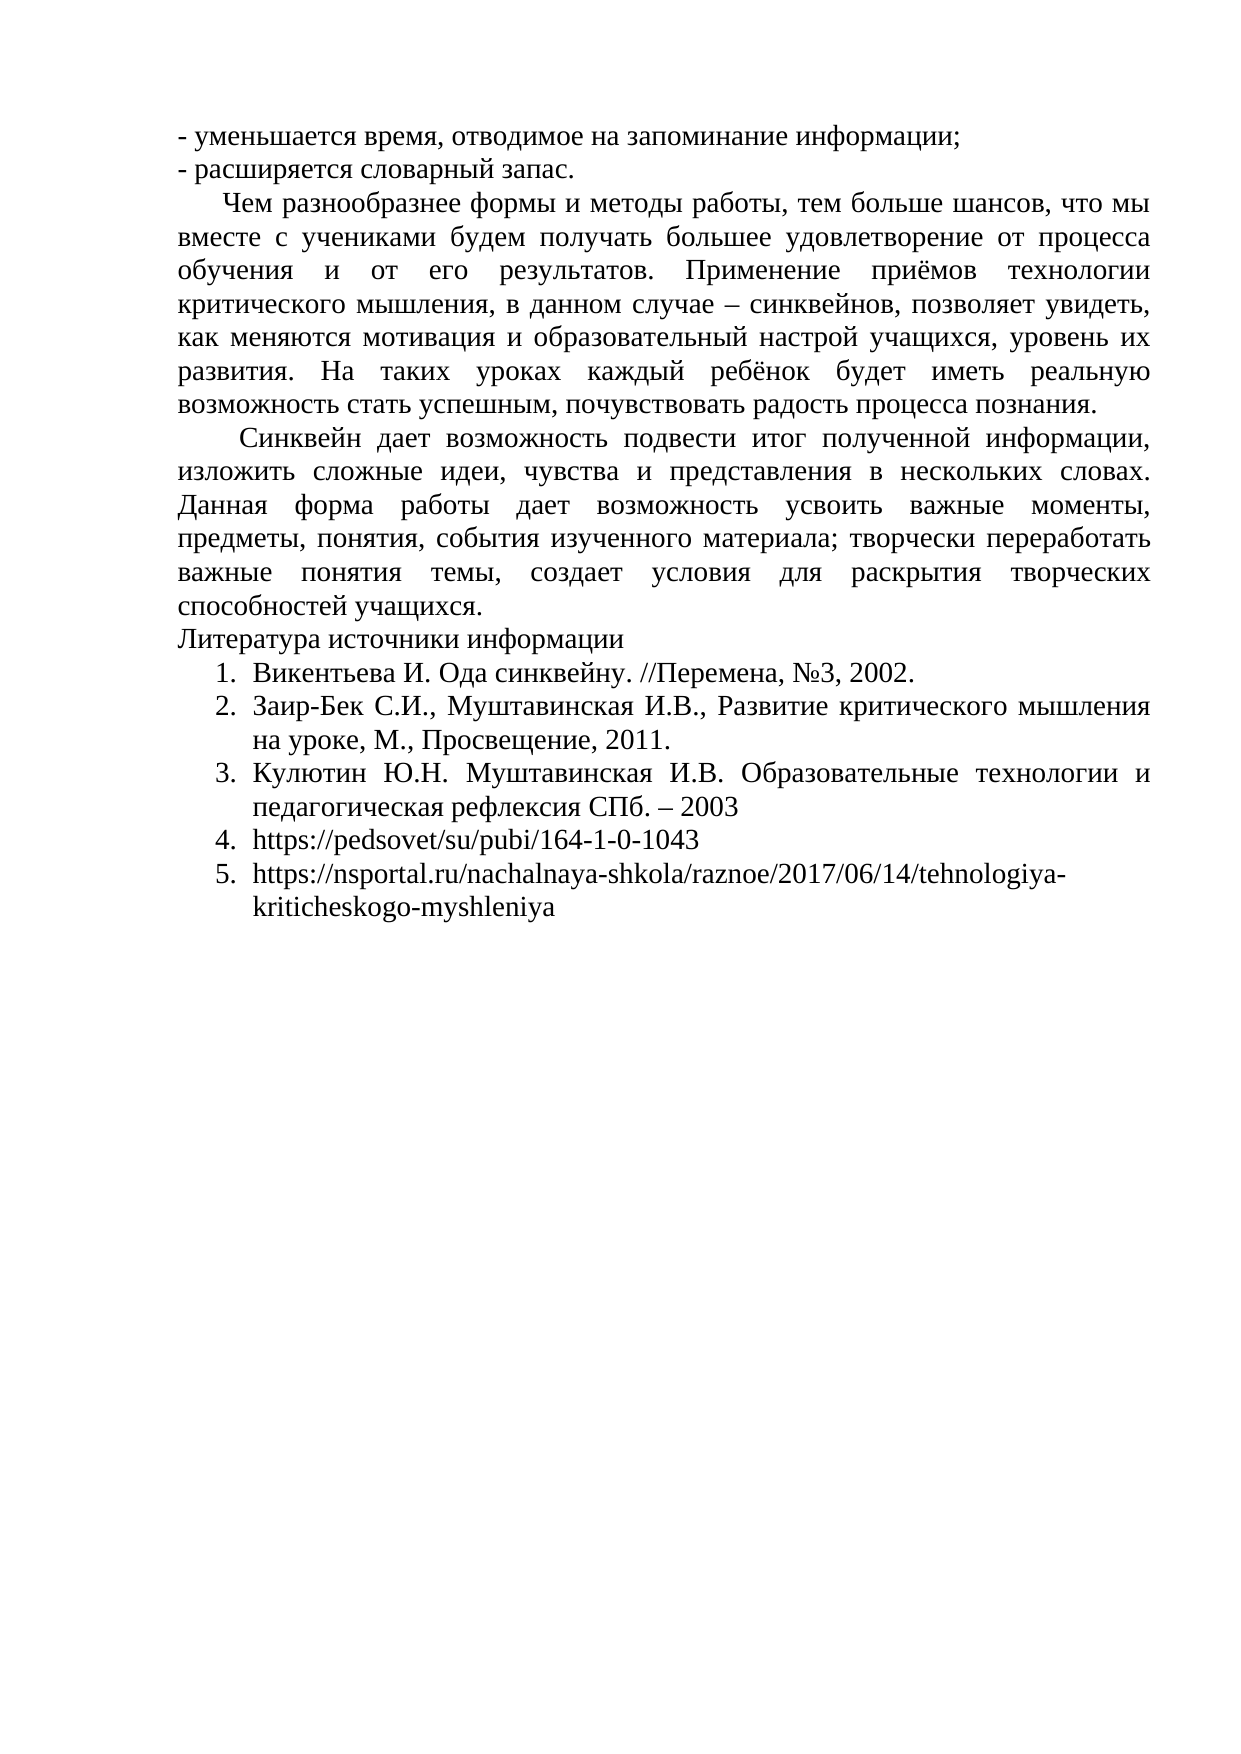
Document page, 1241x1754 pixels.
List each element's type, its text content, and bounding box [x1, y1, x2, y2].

list Кулютин Ю.Н. Муштавинская И.В. Образовательные технологии и педагогическая рефлексия СПб. – 2003 [215, 755, 1152, 822]
list https://pedsovet/su/pubi/164-1-0-1043 [215, 822, 1152, 856]
text Литература источники информации [177, 621, 1152, 655]
text Чем разнообразнее формы и методы работы, тем больше шансов, что мы вместе с учениками будем получать большее удовлетворение от процесса обучения и от его результатов. Применение приёмов технологии критического мышления, в данном случае – синквейнов, позволяет увидеть, как меняются мотивация и образовательный настрой учащихся, уровень их развития. На таких уроках каждый ребёнок будет иметь реальную возможность стать успешным, почувствовать радость процесса познания. [177, 185, 1152, 420]
text - расширяется словарный запас. [177, 152, 1152, 185]
text - уменьшается время, отводимое на запоминание информации; [177, 118, 1152, 152]
list Заир-Бек С.И., Муштавинская И.В., Развитие критического мышления на уроке, М., Просвещение, 2011. [215, 688, 1152, 755]
list Викентьева И. Ода синквейну. //Перемена, №3, 2002. [215, 655, 1152, 688]
text Синквейн дает возможность подвести итог полученной информации, изложить сложные идеи, чувства и представления в нескольких словах. Данная форма работы дает возможность усвоить важные моменты, предметы, понятия, события изученного материала; творчески переработать важные понятия темы, создает условия для раскрытия творческих способностей учащихся. [177, 420, 1152, 621]
list https://nsportal.ru/nachalnaya-shkola/raznoe/2017/06/14/tehnologiya-kriticheskogo-myshleniya [215, 856, 1152, 951]
